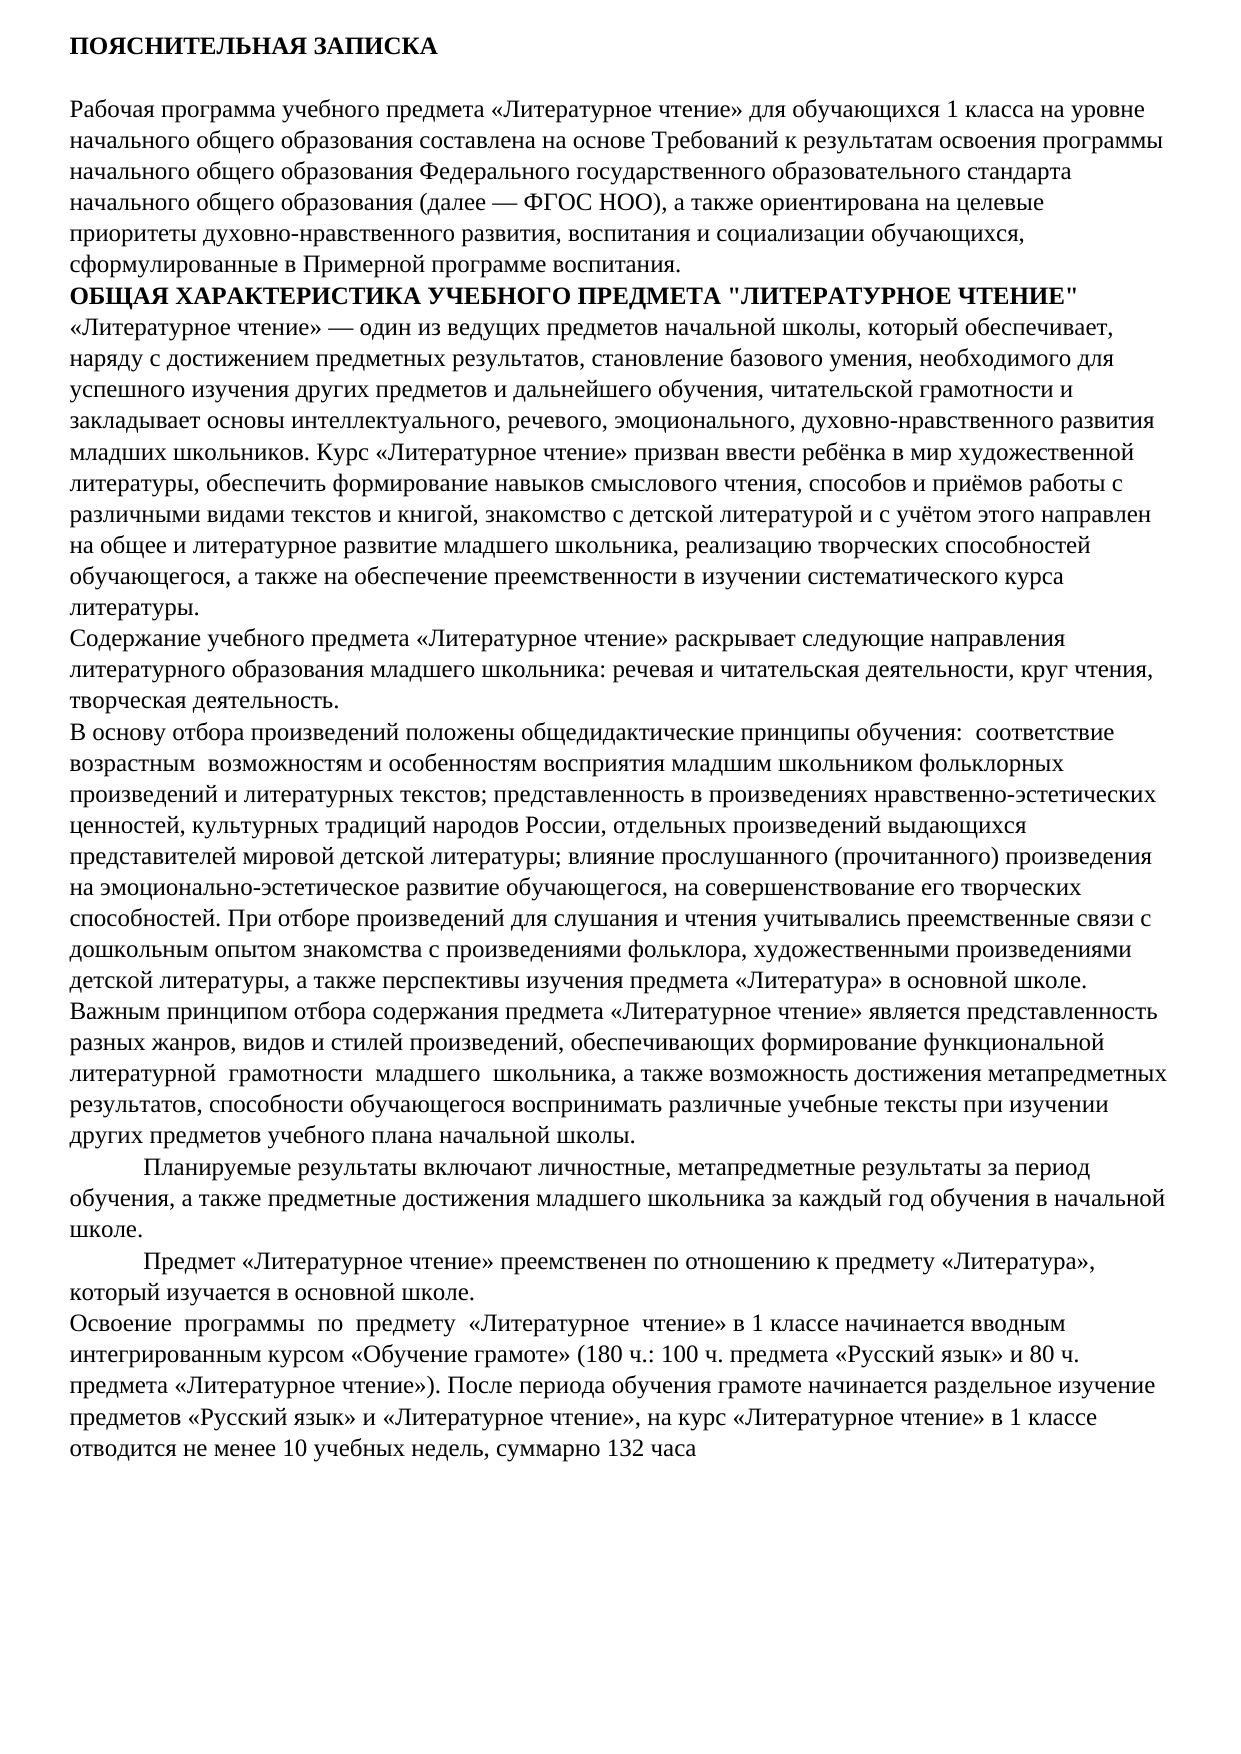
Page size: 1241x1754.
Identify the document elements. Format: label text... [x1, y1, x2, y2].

text «Литературное чтение» — один из ведущих предметов начальной школы, который обеспечивает, наряду с достижением предметных результатов, становление базового умения, необходимого для успешного изучения других предметов и дальнейшего обучения, читательской грамотности и закладывает основы интеллектуального, речевого, эмоционального, духовно-нравственного развития младших школьников. Курс «Литературное чтение» призван ввести ребёнка в мир художественной литературы, обеспечить формирование навыков смыслового чтения, способов и приёмов работы с различными видами текстов и книгой, знакомство с детской литературой и с учётом этого направлен на общее и литературное развитие младшего школьника, реализацию творческих способностей обучающегося, а также на обеспечение преемственности в изучении систематического курса литературы. [69, 312, 1172, 621]
text Рабочая программа учебного предмета «Литературное чтение» для обучающихся 1 класса на уровне начального общего образования составлена на основе Требований к результатам освоения программы начального общего образования Федерального государственного образовательного стандарта начального общего образования (далее — ФГОС НОО), а также ориентирована на целевые приоритеты духовно-нравственного развития, воспитания и социализации обучающихся, сформулированные в Примерной программе воспитания. [69, 94, 1172, 278]
text Освоение программы по предмету «Литературное чтение» в 1 классе начинается вводным интегрированным курсом «Обучение грамоте» (180 ч.: 100 ч. предмета «Русский язык» и 80 ч. предмета «Литературное чтение»). После периода обучения грамоте начинается раздельное изучение предметов «Русский язык» и «Литературное чтение», на курс «Литературное чтение» в 1 классе отводится не менее 10 учебных недель, суммарно 132 часа [69, 1308, 1172, 1461]
text Предмет «Литературное чтение» преемственен по отношению к предмету «Литература», который изучается в основной школе. [69, 1246, 1172, 1306]
text Содержание учебного предмета «Литературное чтение» раскрывает следующие направления литературного образования младшего школьника: речевая и читательская деятельности, круг чтения, творческая деятельность. [69, 623, 1172, 714]
text ПОЯСНИТЕЛЬНАЯ ЗАПИСКА [69, 31, 1172, 60]
text Планируемые результаты включают личностные, метапредметные результаты за период обучения, а также предметные достижения младшего школьника за каждый год обучения в начальной школе. [69, 1152, 1172, 1243]
text ОБЩАЯ ХАРАКТЕРИСТИКА УЧЕБНОГО ПРЕДМЕТА "ЛИТЕРАТУРНОЕ ЧТЕНИЕ" [69, 281, 1172, 310]
text В основу отбора произведений положены общедидактические принципы обучения: соответствие возрастным возможностям и особенностям восприятия младшим школьником фольклорных произведений и литературных текстов; представленность в произведениях нравственно-эстетических ценностей, культурных традиций народов России, отдельных произведений выдающихся представителей мировой детской литературы; влияние прослушанного (прочитанного) произведения на эмоционально-эстетическое развитие обучающегося, на совершенствование его творческих способностей. При отборе произведений для слушания и чтения учитывались преемственные связи с дошкольным опытом знакомства с произведениями фольклора, художественными произведениями детской литературы, а также перспективы изучения предмета «Литература» в основной школе. Важным принципом отбора содержания предмета «Литературное чтение» является представленность разных жанров, видов и стилей произведений, обеспечивающих формирование функциональной литературной грамотности младшего школьника, а также возможность достижения метапредметных результатов, способности обучающегося воспринимать различные учебные тексты при изучении других предметов учебного плана начальной школы. [69, 717, 1172, 1149]
